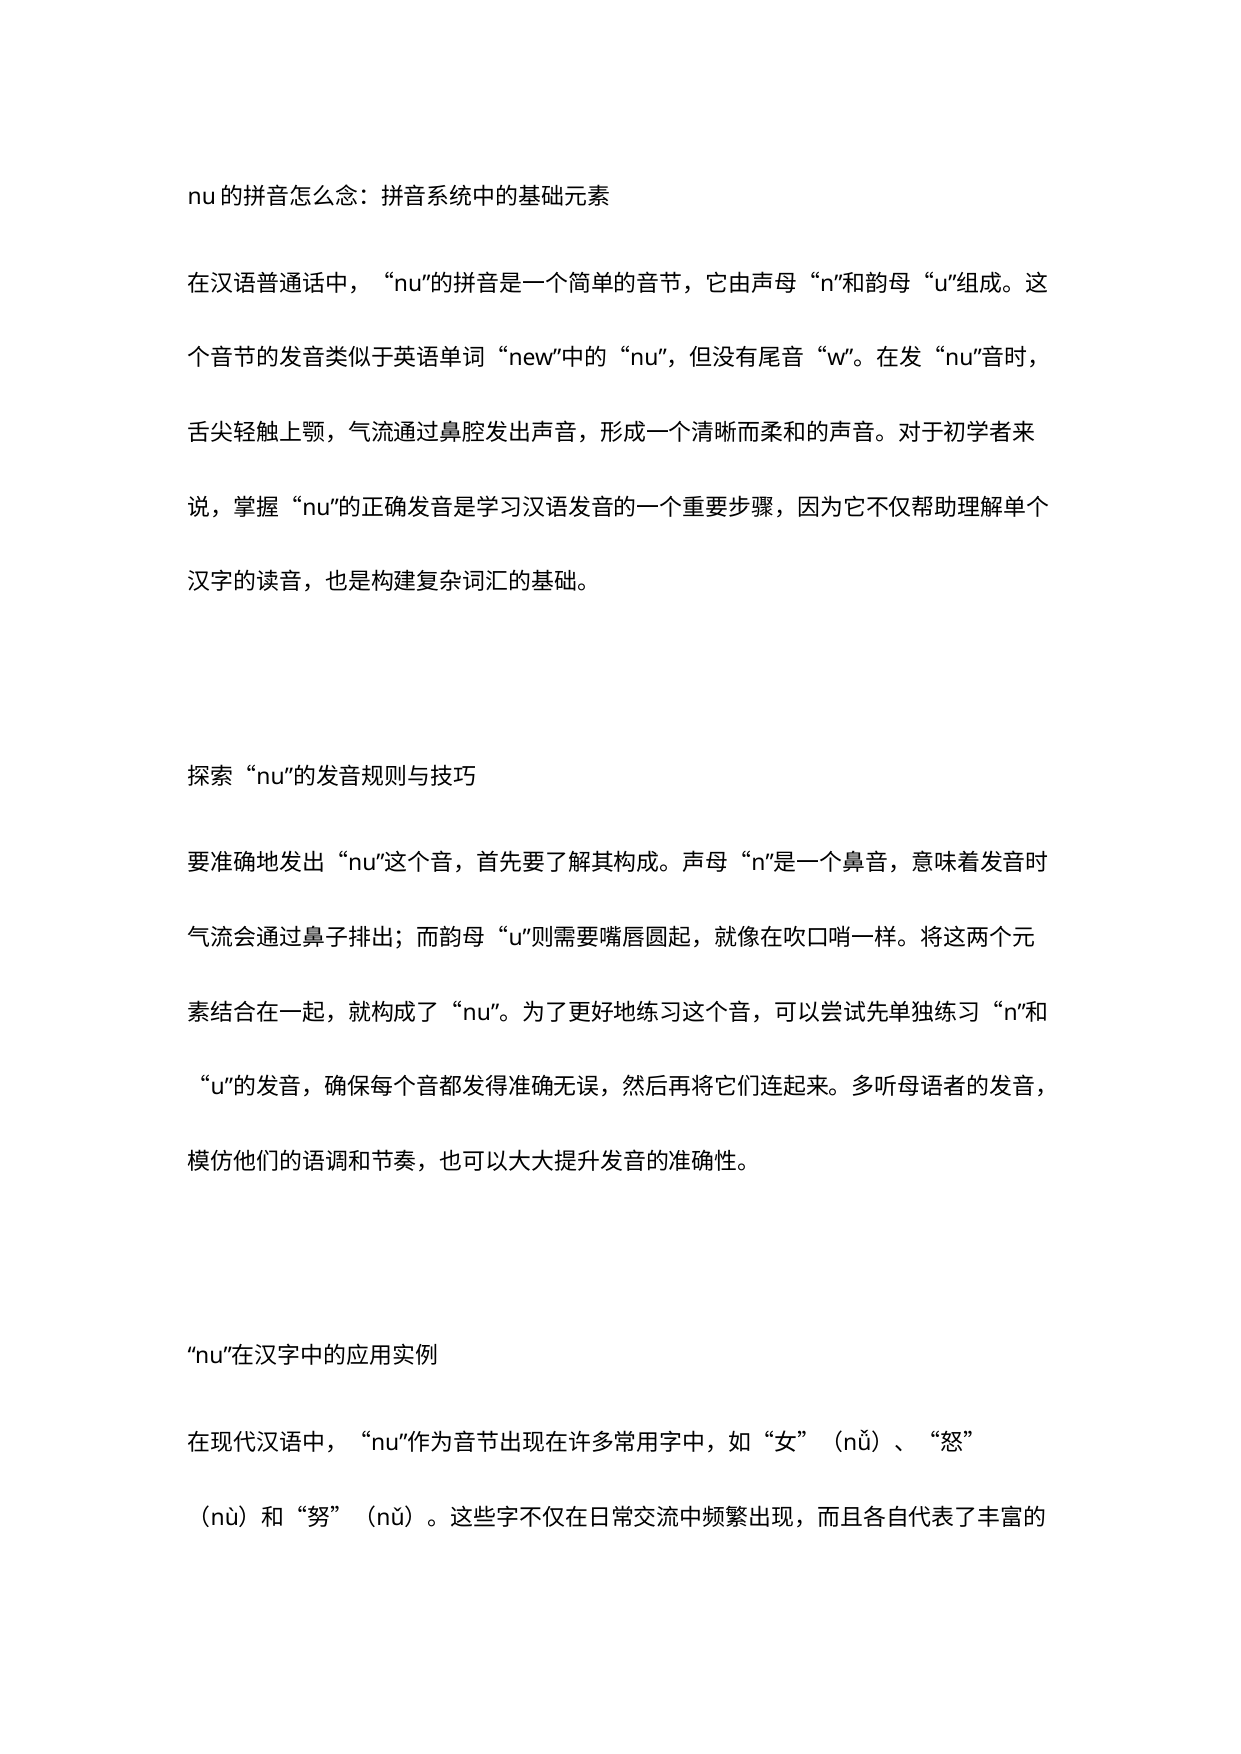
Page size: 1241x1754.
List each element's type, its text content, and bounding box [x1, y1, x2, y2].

text 要准确地发出“nu”这个音，首先要了解其构成。声母“n”是一个鼻音，意味着发音时气流会通过鼻子排出；而韵母“u”则需要嘴唇圆起，就像在吹口哨一样。将这两个元素结合在一起，就构成了“nu”。为了更好地练习这个音，可以尝试先单独练习“n”和“u”的发音，确保每个音都发得准确无误，然后再将它们连起来。多听母语者的发音，模仿他们的语调和节奏，也可以大大提升发音的准确性。 [187, 828, 1053, 1192]
text nu的拼音怎么念：拼音系统中的基础元素 [187, 162, 1053, 227]
text 在汉语普通话中，“nu”的拼音是一个简单的音节，它由声母“n”和韵母“u”组成。这个音节的发音类似于英语单词“new”中的“nu”，但没有尾音“w”。在发“nu”音时，舌尖轻触上颚，气流通过鼻腔发出声音，形成一个清晰而柔和的声音。对于初学者来说，掌握“nu”的正确发音是学习汉语发音的一个重要步骤，因为它不仅帮助理解单个汉字的读音，也是构建复杂词汇的基础。 [187, 249, 1053, 612]
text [187, 1408, 1053, 1548]
text “nu”在汉字中的应用实例 [187, 1321, 1053, 1386]
text 探索“nu”的发音规则与技巧 [187, 742, 1053, 807]
